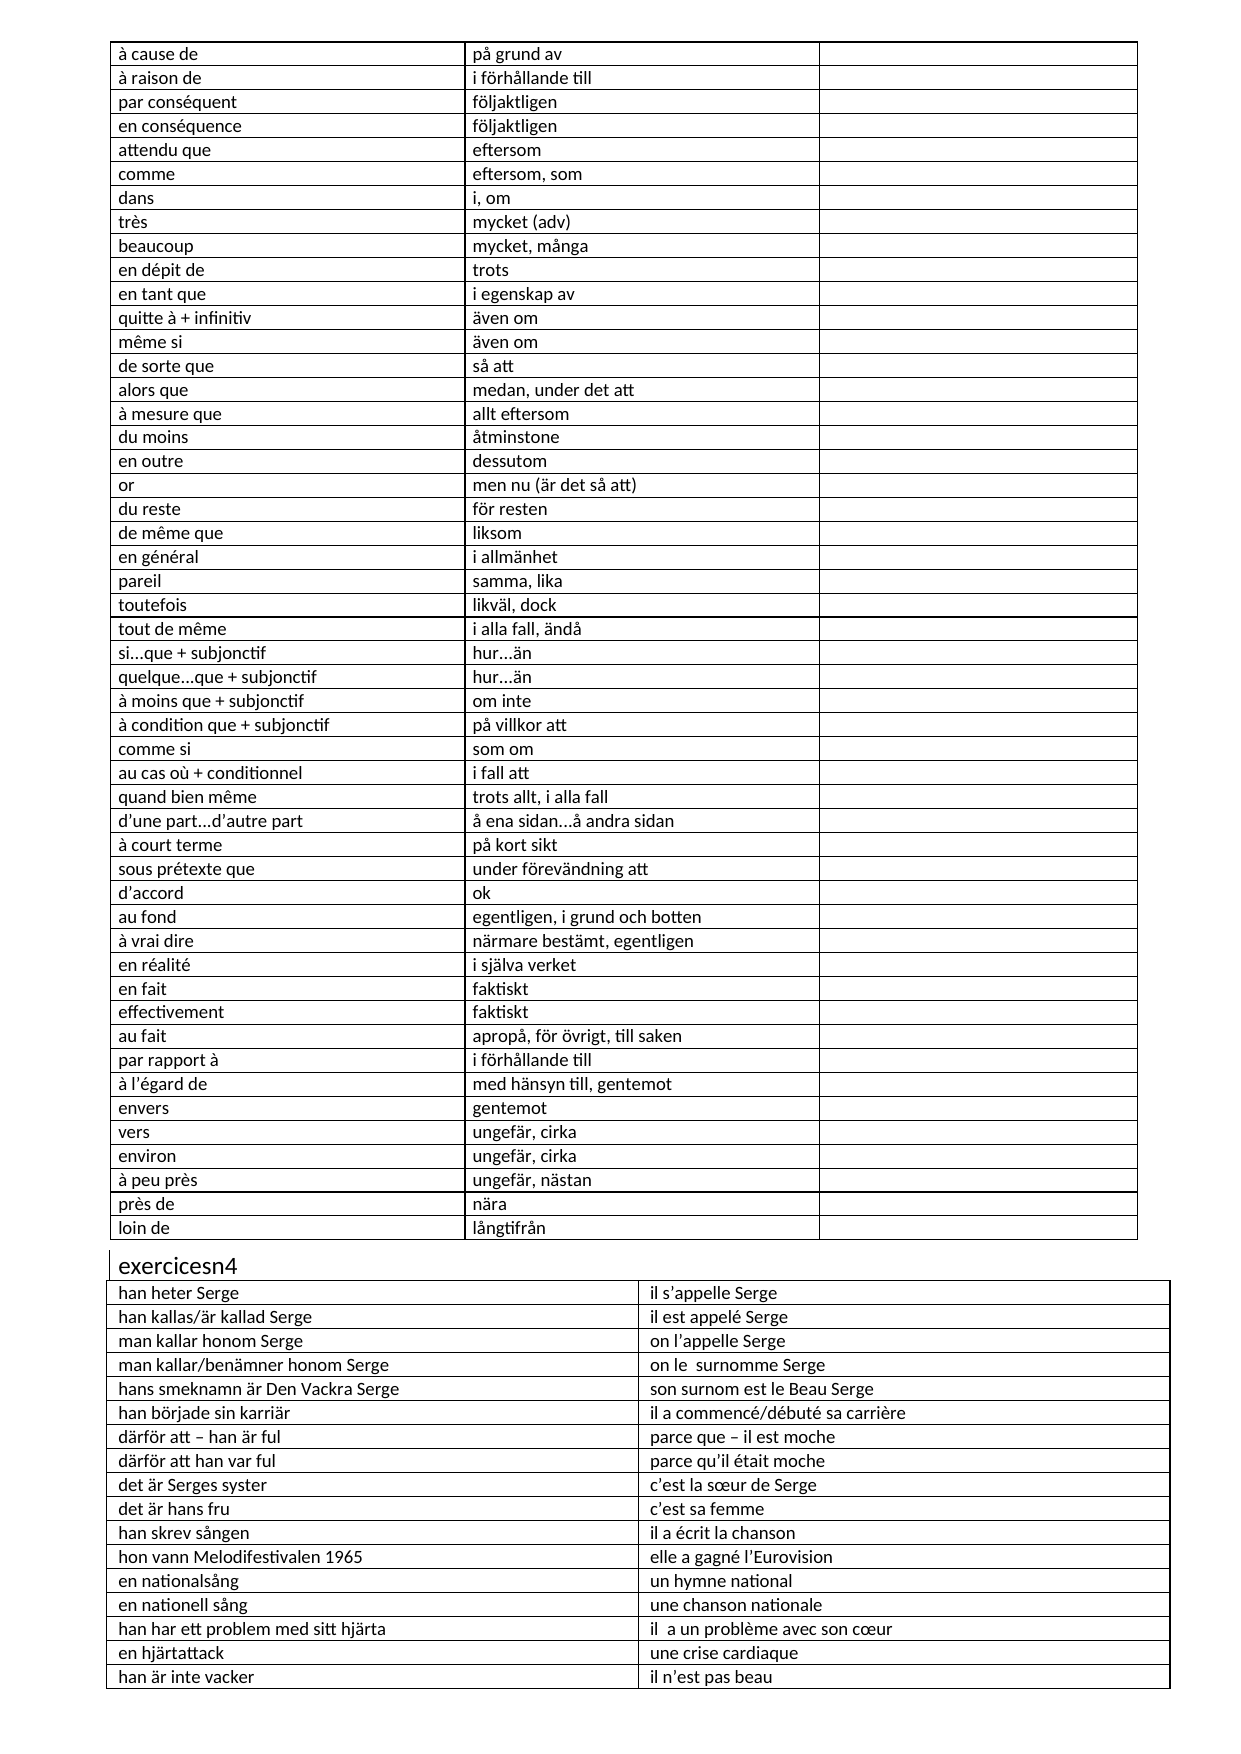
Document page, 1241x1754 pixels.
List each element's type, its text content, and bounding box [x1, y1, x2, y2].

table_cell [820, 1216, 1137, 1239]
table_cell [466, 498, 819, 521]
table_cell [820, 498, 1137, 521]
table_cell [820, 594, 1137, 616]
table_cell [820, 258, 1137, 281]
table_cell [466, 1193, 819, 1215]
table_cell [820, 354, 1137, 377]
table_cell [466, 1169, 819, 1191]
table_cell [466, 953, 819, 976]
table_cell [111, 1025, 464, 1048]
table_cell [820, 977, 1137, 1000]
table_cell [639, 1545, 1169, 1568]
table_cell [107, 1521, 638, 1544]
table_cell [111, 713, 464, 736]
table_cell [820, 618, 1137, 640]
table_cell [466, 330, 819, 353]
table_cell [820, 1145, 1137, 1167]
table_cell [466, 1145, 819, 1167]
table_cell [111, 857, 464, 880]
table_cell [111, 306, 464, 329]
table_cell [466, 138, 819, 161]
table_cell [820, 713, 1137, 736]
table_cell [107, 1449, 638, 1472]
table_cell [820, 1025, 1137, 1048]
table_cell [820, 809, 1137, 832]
text exercicesn4 [118, 1250, 1199, 1280]
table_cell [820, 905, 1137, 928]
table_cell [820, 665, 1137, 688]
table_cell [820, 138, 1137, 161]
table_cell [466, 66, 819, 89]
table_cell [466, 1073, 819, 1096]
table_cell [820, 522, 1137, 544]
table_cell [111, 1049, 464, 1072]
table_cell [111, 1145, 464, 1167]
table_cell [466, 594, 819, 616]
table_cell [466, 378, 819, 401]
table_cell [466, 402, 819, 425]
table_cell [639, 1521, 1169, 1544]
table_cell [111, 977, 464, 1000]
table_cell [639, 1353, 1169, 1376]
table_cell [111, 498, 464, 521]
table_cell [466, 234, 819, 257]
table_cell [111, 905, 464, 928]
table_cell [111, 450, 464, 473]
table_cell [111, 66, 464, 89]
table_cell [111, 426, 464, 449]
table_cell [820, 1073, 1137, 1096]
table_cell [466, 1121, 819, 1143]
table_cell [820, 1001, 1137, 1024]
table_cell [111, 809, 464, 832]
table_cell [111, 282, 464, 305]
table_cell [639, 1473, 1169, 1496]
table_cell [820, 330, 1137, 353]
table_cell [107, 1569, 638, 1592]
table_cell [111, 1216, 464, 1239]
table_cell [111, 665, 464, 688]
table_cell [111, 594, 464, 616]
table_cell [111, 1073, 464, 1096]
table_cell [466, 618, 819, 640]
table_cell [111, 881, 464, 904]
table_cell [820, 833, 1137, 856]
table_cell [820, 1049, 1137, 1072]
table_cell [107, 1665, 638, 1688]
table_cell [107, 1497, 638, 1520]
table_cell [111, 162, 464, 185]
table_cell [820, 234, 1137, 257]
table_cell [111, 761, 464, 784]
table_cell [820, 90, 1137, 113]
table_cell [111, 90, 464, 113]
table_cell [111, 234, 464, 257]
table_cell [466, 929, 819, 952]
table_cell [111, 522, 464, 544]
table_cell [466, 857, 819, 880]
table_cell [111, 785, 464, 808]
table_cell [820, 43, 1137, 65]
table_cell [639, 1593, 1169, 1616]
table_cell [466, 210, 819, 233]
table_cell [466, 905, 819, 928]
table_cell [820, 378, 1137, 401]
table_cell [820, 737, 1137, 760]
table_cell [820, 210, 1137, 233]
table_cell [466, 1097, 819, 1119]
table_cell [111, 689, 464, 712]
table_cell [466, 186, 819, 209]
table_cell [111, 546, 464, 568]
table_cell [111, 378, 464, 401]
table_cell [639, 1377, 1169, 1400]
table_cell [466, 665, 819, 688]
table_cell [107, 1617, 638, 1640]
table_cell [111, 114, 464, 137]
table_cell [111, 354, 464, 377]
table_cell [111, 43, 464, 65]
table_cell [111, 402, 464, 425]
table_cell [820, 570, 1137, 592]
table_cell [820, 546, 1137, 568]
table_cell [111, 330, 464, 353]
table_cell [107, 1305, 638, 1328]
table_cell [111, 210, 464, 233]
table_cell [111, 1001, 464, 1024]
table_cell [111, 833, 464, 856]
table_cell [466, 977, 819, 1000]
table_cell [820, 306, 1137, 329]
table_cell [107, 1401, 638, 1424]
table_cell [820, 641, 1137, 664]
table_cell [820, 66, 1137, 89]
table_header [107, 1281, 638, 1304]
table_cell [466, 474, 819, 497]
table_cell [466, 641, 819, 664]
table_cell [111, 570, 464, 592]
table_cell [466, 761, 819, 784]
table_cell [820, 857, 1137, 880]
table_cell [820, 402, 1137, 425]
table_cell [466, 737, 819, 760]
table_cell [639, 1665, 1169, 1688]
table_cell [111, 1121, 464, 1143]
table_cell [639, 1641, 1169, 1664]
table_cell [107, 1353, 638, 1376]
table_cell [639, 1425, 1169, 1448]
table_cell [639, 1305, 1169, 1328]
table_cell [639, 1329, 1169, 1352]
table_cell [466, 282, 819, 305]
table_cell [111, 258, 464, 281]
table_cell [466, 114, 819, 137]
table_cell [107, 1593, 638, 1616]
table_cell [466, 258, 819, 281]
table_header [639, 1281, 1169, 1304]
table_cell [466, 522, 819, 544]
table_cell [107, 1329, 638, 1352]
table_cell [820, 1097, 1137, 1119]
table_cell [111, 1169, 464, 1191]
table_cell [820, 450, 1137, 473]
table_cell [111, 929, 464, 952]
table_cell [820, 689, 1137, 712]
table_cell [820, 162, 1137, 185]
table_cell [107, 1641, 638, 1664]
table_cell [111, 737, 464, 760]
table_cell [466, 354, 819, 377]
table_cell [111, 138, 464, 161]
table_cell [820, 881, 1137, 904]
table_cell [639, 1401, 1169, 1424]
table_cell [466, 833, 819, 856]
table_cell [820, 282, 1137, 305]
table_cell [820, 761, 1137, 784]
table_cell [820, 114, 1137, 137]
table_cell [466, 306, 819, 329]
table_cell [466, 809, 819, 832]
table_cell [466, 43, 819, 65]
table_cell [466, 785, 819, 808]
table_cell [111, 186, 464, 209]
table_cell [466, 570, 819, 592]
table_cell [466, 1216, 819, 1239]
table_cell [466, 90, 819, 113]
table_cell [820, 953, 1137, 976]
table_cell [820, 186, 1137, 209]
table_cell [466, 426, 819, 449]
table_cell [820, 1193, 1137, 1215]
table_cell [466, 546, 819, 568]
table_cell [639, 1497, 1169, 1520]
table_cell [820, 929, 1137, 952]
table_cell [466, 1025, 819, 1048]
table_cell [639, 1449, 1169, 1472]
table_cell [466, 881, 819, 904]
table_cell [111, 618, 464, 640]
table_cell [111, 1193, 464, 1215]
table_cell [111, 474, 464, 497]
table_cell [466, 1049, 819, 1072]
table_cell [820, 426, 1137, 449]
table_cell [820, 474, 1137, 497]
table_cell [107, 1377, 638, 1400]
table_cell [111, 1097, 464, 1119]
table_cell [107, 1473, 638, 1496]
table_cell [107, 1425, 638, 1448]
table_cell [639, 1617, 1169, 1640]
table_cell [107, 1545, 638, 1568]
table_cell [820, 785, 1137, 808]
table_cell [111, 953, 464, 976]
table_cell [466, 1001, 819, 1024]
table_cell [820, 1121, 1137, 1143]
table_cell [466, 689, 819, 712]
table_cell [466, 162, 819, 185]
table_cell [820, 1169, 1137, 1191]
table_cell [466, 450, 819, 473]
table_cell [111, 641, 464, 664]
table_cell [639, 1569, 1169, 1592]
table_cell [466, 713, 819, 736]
